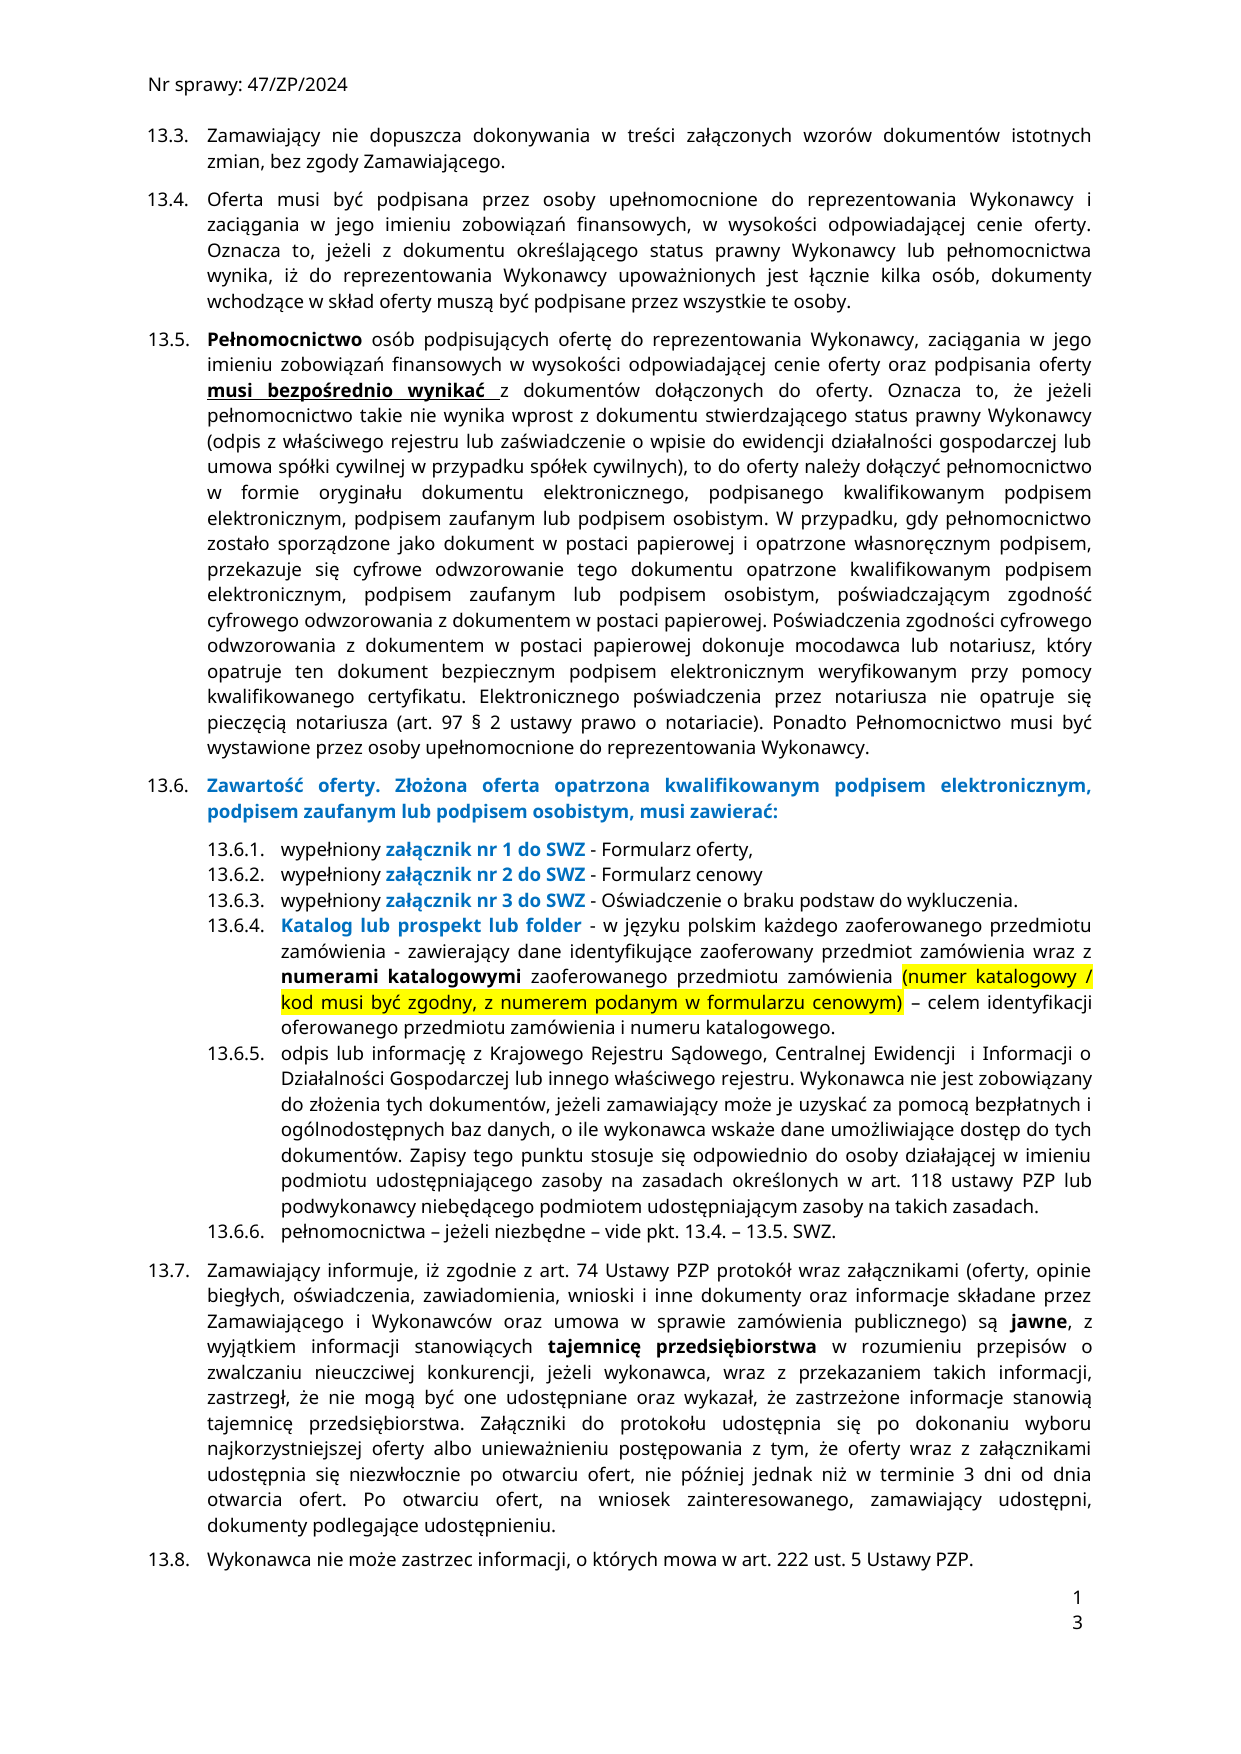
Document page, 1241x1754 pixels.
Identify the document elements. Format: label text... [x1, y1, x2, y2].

list Zawartość oferty. Złożona oferta opatrzona kwalifikowanym podpisem elektronicznym, podpisem zaufanym lub podpisem osobistym, musi zawierać: [147, 772, 1093, 823]
list Katalog lub prospekt lub folder - w języku polskim każdego zaoferowanego przedmiotu zamówienia - zawierający dane identyfikujące zaoferowany przedmiot zamówienia wraz z numerami katalogowymi zaoferowanego przedmiotu zamówienia (numer katalogowy / kod musi być zgodny, z numerem podanym w formularzu cenowym) – celem identyfikacji oferowanego przedmiotu zamówienia i numeru katalogowego. [207, 913, 1093, 1040]
list pełnomocnictwa – jeżeli niezbędne – vide pkt. 13.4. – 13.5. SWZ. [207, 1219, 1093, 1244]
list Zamawiający informuje, iż zgodnie z art. 74 Ustawy PZP protokół wraz załącznikami (oferty, opinie biegłych, oświadczenia, zawiadomienia, wnioski i inne dokumenty oraz informacje składane przez Zamawiającego i Wykonawców oraz umowa w sprawie zamówienia publicznego) są jawne, z wyjątkiem informacji stanowiących tajemnicę przedsiębiorstwa w rozumieniu przepisów o zwalczaniu nieuczciwej konkurencji, jeżeli wykonawca, wraz z przekazaniem takich informacji, zastrzegł, że nie mogą być one udostępniane oraz wykazał, że zastrzeżone informacje stanowią tajemnicę przedsiębiorstwa. Załączniki do protokołu udostępnia się po dokonaniu wyboru najkorzystniejszej oferty albo unieważnieniu postępowania z tym, że oferty wraz z załącznikami udostępnia się niezwłocznie po otwarciu ofert, nie później jednak niż w terminie 3 dni od dnia otwarcia ofert. Po otwarciu ofert, na wniosek zainteresowanego, zamawiający udostępni, dokumenty podlegające udostępnieniu. [148, 1257, 1093, 1538]
list wypełniony załącznik nr 2 do SWZ - Formularz cenowy [207, 862, 1093, 887]
list Pełnomocnictwo osób podpisujących ofertę do reprezentowania Wykonawcy, zaciągania w jego imieniu zobowiązań finansowych w wysokości odpowiadającej cenie oferty oraz podpisania oferty musi bezpośrednio wynikać z dokumentów dołączonych do oferty. Oznacza to, że jeżeli pełnomocnictwo takie nie wynika wprost z dokumentu stwierdzającego status prawny Wykonawcy (odpis z właściwego rejestru lub zaświadczenie o wpisie do ewidencji działalności gospodarczej lub umowa spółki cywilnej w przypadku spółek cywilnych), to do oferty należy dołączyć pełnomocnictwo w formie oryginału dokumentu elektronicznego, podpisanego kwalifikowanym podpisem elektronicznym, podpisem zaufanym lub podpisem osobistym. W przypadku, gdy pełnomocnictwo zostało sporządzone jako dokument w postaci papierowej i opatrzone własnoręcznym podpisem, przekazuje się cyfrowe odwzorowanie tego dokumentu opatrzone kwalifikowanym podpisem elektronicznym, podpisem zaufanym lub podpisem osobistym, poświadczającym zgodność cyfrowego odwzorowania z dokumentem w postaci papierowej. Poświadczenia zgodności cyfrowego odwzorowania z dokumentem w postaci papierowej dokonuje mocodawca lub notariusz, który opatruje ten dokument bezpiecznym podpisem elektronicznym weryfikowanym przy pomocy kwalifikowanego certyfikatu. Elektronicznego poświadczenia przez notariusza nie opatruje się pieczęcią notariusza (art. 97 § 2 ustawy prawo o notariacie). Ponadto Pełnomocnictwo musi być wystawione przez osoby upełnomocnione do reprezentowania Wykonawcy. [148, 326, 1093, 760]
list wypełniony załącznik nr 3 do SWZ - Oświadczenie o braku podstaw do wykluczenia. [207, 887, 1093, 913]
list Oferta musi być podpisana przez osoby upełnomocnione do reprezentowania Wykonawcy i zaciągania w jego imieniu zobowiązań finansowych, w wysokości odpowiadającej cenie oferty. Oznacza to, jeżeli z dokumentu określającego status prawny Wykonawcy lub pełnomocnictwa wynika, iż do reprezentowania Wykonawcy upoważnionych jest łącznie kilka osób, dokumenty wchodzące w skład oferty muszą być podpisane przez wszystkie te osoby. [147, 186, 1093, 314]
list odpis lub informację z Krajowego Rejestru Sądowego, Centralnej Ewidencji i Informacji o Działalności Gospodarczej lub innego właściwego rejestru. Wykonawca nie jest zobowiązany do złożenia tych dokumentów, jeżeli zamawiający może je uzyskać za pomocą bezpłatnych i ogólnodostępnych baz danych, o ile wykonawca wskaże dane umożliwiające dostęp do tych dokumentów. Zapisy tego punktu stosuje się odpowiednio do osoby działającej w imieniu podmiotu udostępniającego zasoby na zasadach określonych w art. 118 ustawy PZP lub podwykonawcy niebędącego podmiotem udostępniającym zasoby na takich zasadach. [207, 1040, 1093, 1219]
list Zamawiający nie dopuszcza dokonywania w treści załączonych wzorów dokumentów istotnych zmian, bez zgody Zamawiającego. [147, 122, 1093, 173]
list Wykonawca nie może zastrzec informacji, o których mowa w art. 222 ust. 5 Ustawy PZP. [148, 1546, 1093, 1572]
list wypełniony załącznik nr 1 do SWZ - Formularz oferty, [207, 836, 1093, 862]
